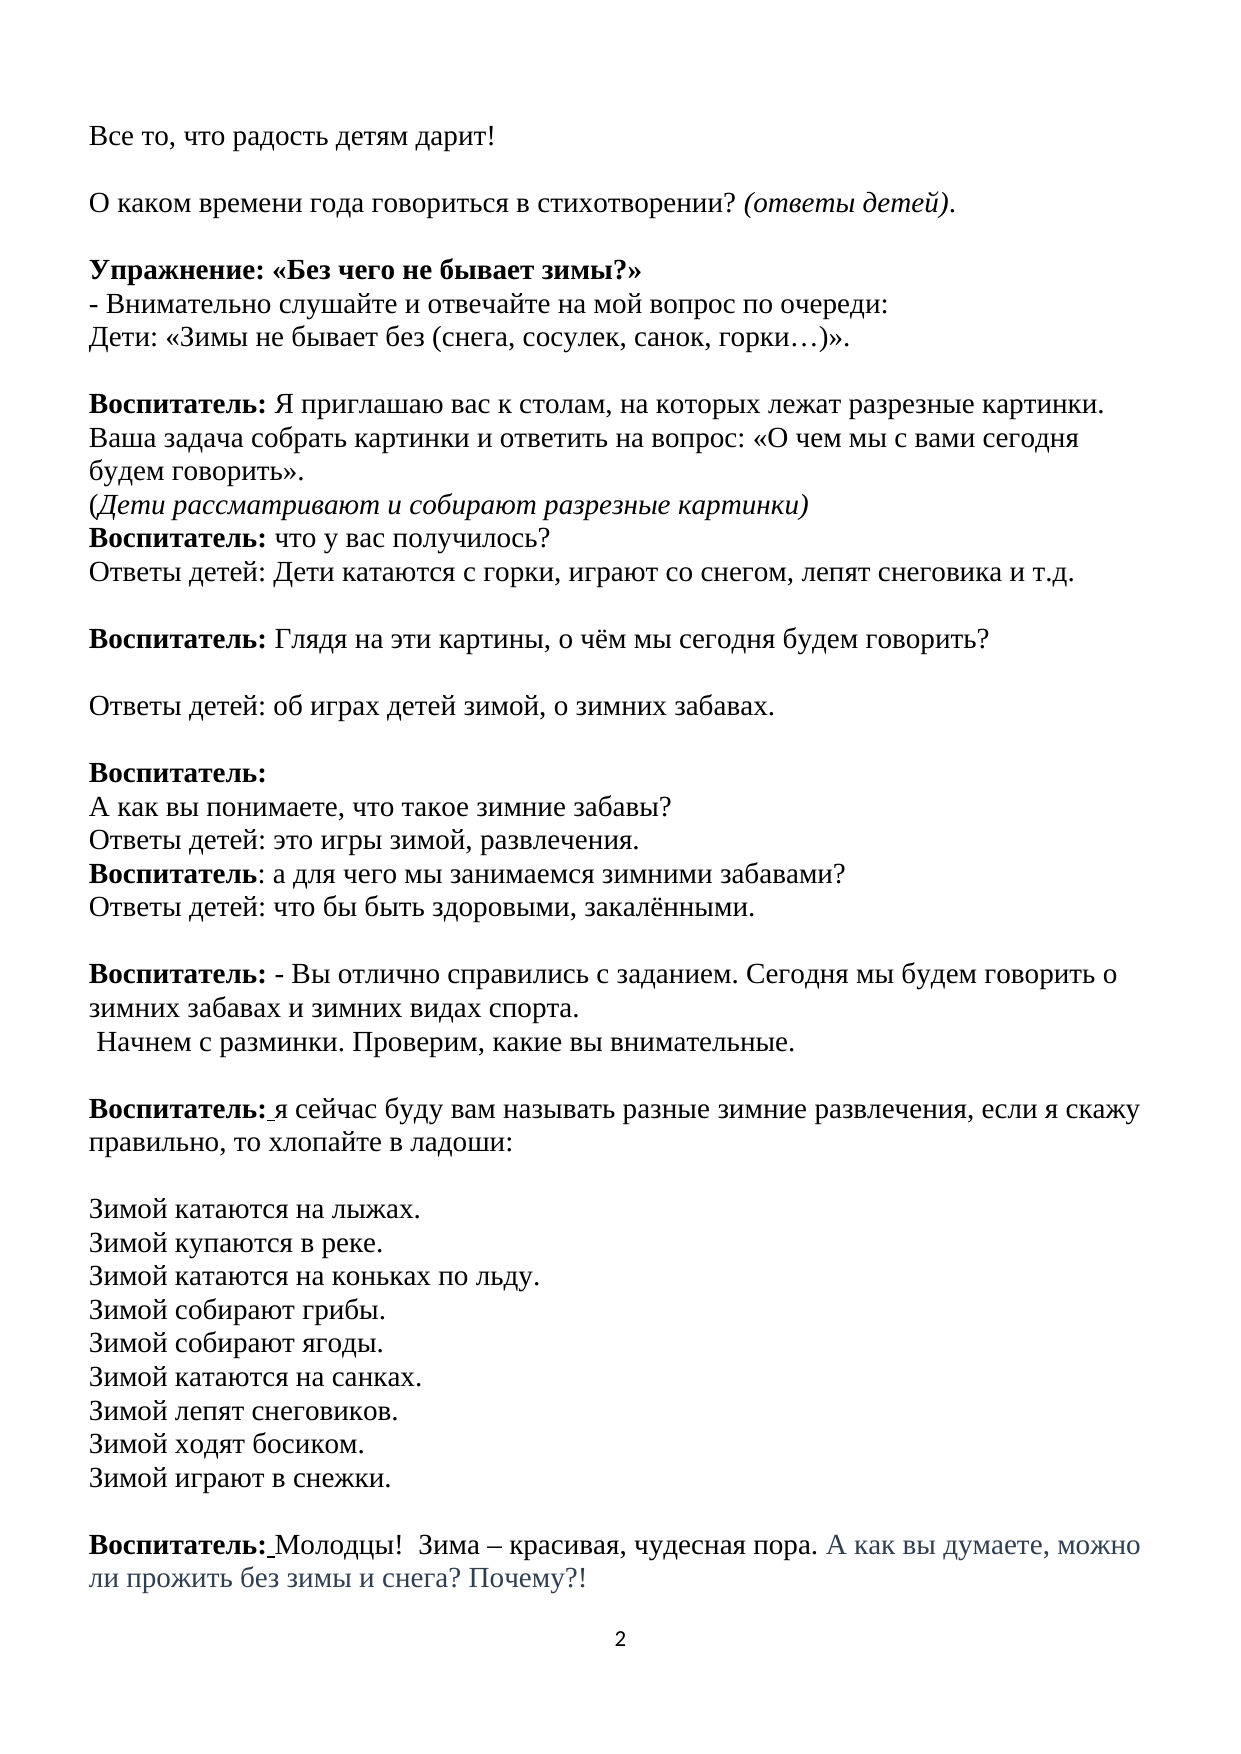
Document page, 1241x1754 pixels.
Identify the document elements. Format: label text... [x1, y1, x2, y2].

text Зимой играют в снежки. [89, 1460, 1152, 1493]
text Ответы детей: что бы быть здоровыми, закалёнными. [89, 889, 1152, 923]
text Зимой собирают грибы. [89, 1292, 1152, 1326]
text (Дети рассматривают и собирают разрезные картинки) [89, 487, 1152, 521]
text А как вы понимаете, что такое зимние забавы? [89, 789, 1152, 822]
text Зимой катаются на санках. [89, 1359, 1152, 1393]
text Все то, что радость детям дарит! [89, 118, 1152, 152]
text - Внимательно слушайте и отвечайте на мой вопрос по очереди: [89, 286, 1152, 319]
text Воспитатель: [89, 755, 1152, 789]
text Зимой купаются в реке. [89, 1225, 1152, 1258]
text О каком времени года говориться в стихотворении? (ответы детей). [89, 185, 1152, 219]
text Воспитатель: - Вы отлично справились с заданием. Сегодня мы будем говорить о зимних забавах и зимних видах спорта. [89, 957, 1152, 1024]
text Зимой катаются на лыжах. [89, 1191, 1152, 1225]
text Ответы детей: это игры зимой, развлечения. [89, 822, 1152, 856]
text Ответы детей: об играх детей зимой, о зимних забавах. [89, 688, 1152, 722]
text Ваша задача собрать картинки и ответить на вопрос: «О чем мы с вами сегодня будем говорить». [89, 420, 1152, 487]
text Упражнение: «Без чего не бывает зимы?» [89, 252, 1152, 286]
text Начнем с разминки. Проверим, какие вы внимательные. [89, 1024, 1152, 1057]
text Воспитатель: что у вас получилось? [89, 521, 1152, 554]
text Зимой лепят снеговиков. [89, 1393, 1152, 1426]
text Воспитатель: Молодцы! Зима – красивая, чудесная пора. А как вы думаете, можно ли прожить без зимы и снега? Почему?! [89, 1527, 1152, 1594]
text Дети: «Зимы не бывает без (снега, сосулек, санок, горки…)». [89, 319, 1152, 353]
text Зимой катаются на коньках по льду. [89, 1258, 1152, 1292]
text Воспитатель: Глядя на эти картины, о чём мы сегодня будем говорить? [89, 621, 1152, 655]
text Воспитатель: я сейчас буду вам называть разные зимние развлечения, если я скажу правильно, то хлопайте в ладоши: [89, 1091, 1152, 1158]
text Ответы детей: Дети катаются с горки, играют со снегом, лепят снеговика и т.д. [89, 554, 1152, 588]
text Воспитатель: Я приглашаю вас к столам, на которых лежат разрезные картинки. [89, 386, 1152, 420]
text Зимой собирают ягоды. [89, 1326, 1152, 1359]
text Воспитатель: а для чего мы занимаемся зимними забавами? [89, 856, 1152, 889]
text Зимой ходят босиком. [89, 1426, 1152, 1460]
